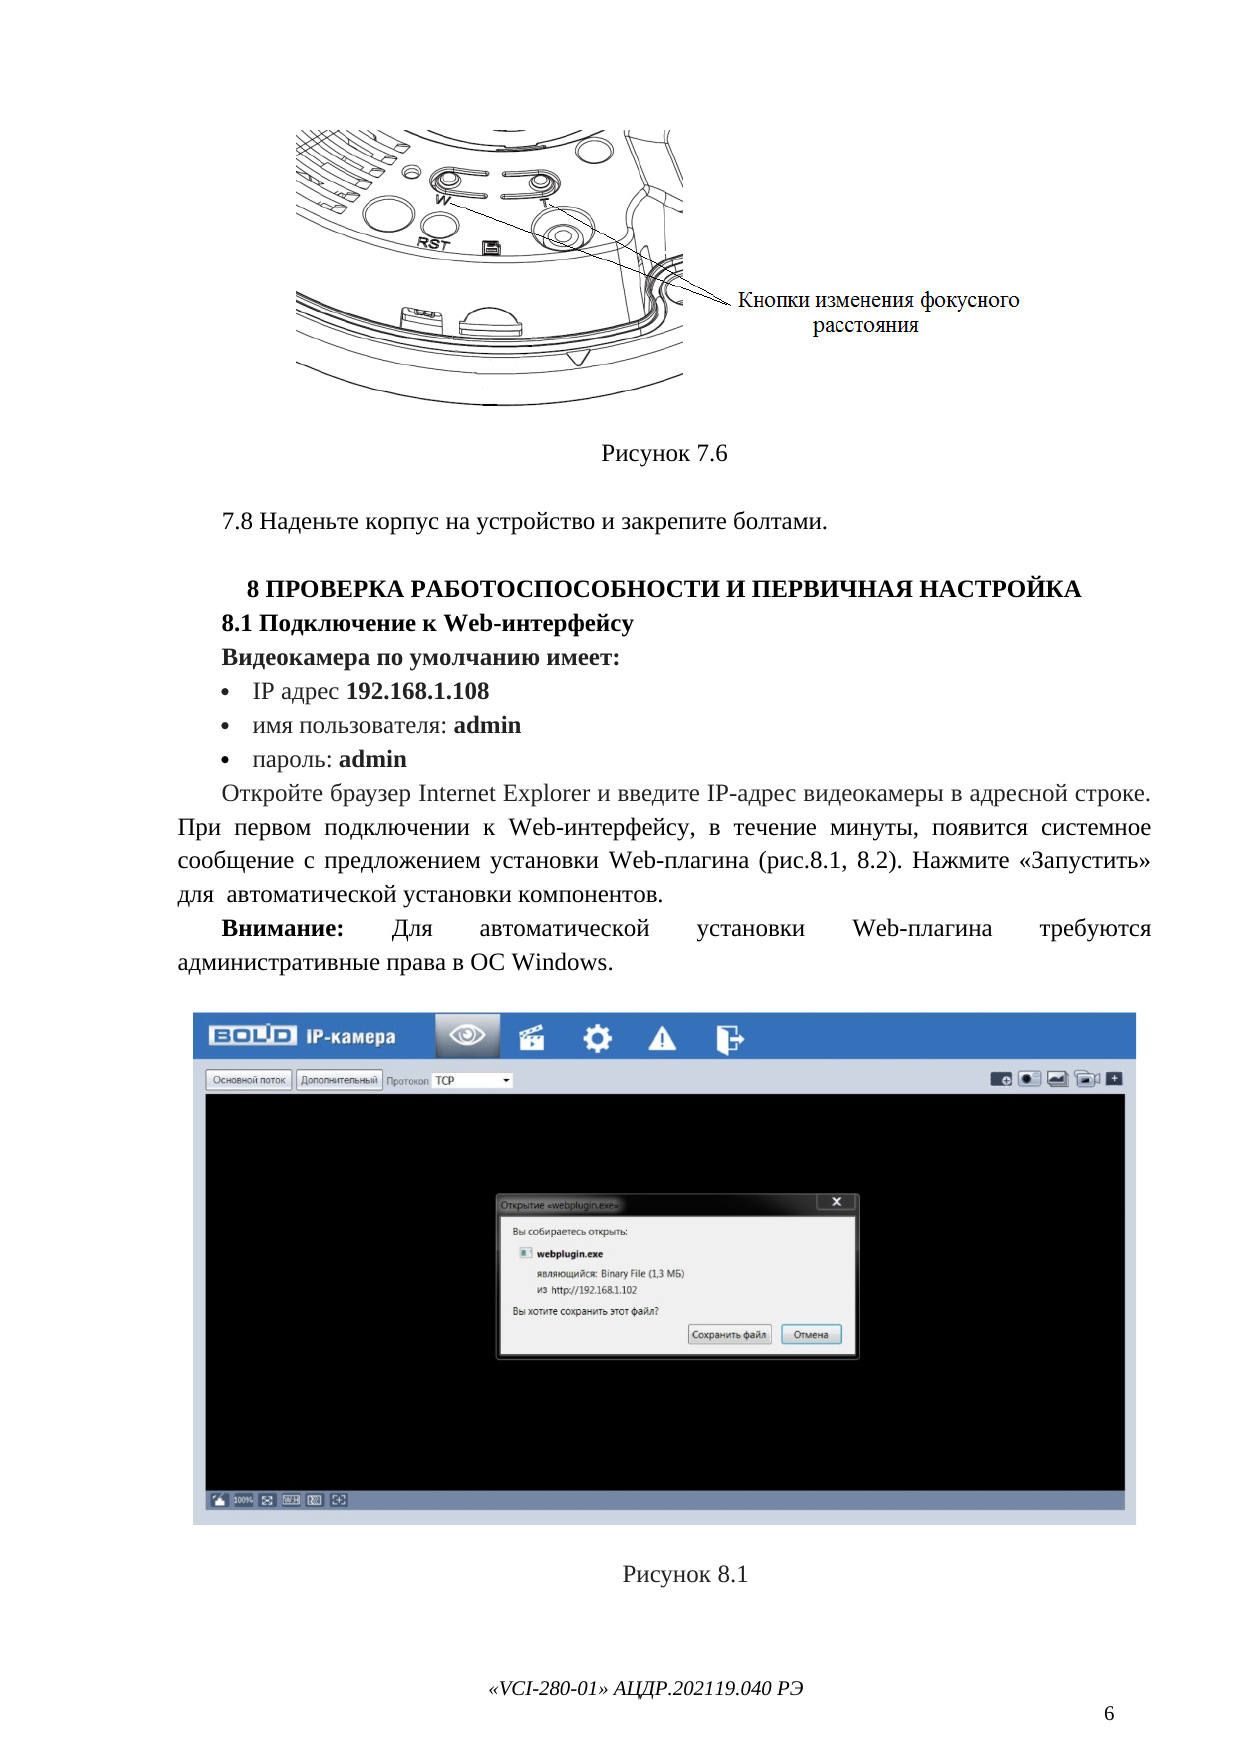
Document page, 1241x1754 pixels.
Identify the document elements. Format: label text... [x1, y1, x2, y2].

list имя пользователя: admin [177, 707, 1152, 741]
text 8 ПРОВЕРКА РАБОТОСПОСОБНОСТИ И ПЕРВИЧНАЯ НАСТРОЙКА [177, 571, 1152, 605]
text Рисунок 7.6 [177, 436, 1152, 469]
list Рисунок 8.1 [177, 1556, 1193, 1590]
subtitle Видеокамера по умолчанию имеет: [177, 639, 1152, 673]
list пароль: admin [177, 741, 1152, 775]
text 7.8 Наденьте корпус на устройство и закрепите болтами. [177, 503, 1152, 537]
list Откройте браузер Internet Explorer и введите IP-адрес видеокамеры в адресной строке. При первом подключении к Web-интерфейсу, в течение минуты, появится системное сообщение с предложением установки Web-плагина (рис.8.1, 8.2). Нажмите «Запустить» для автоматической установки компонентов. [177, 775, 1152, 911]
picture [193, 1012, 1137, 1525]
list IP адрес 192.168.1.108 [177, 673, 1152, 707]
subtitle 8.1 Подключение к Web-интерфейсу [177, 605, 1152, 639]
list Внимание: Для автоматической установки Web-плагина требуются административные права в ОС Windows. [177, 911, 1152, 979]
picture [296, 130, 1033, 417]
